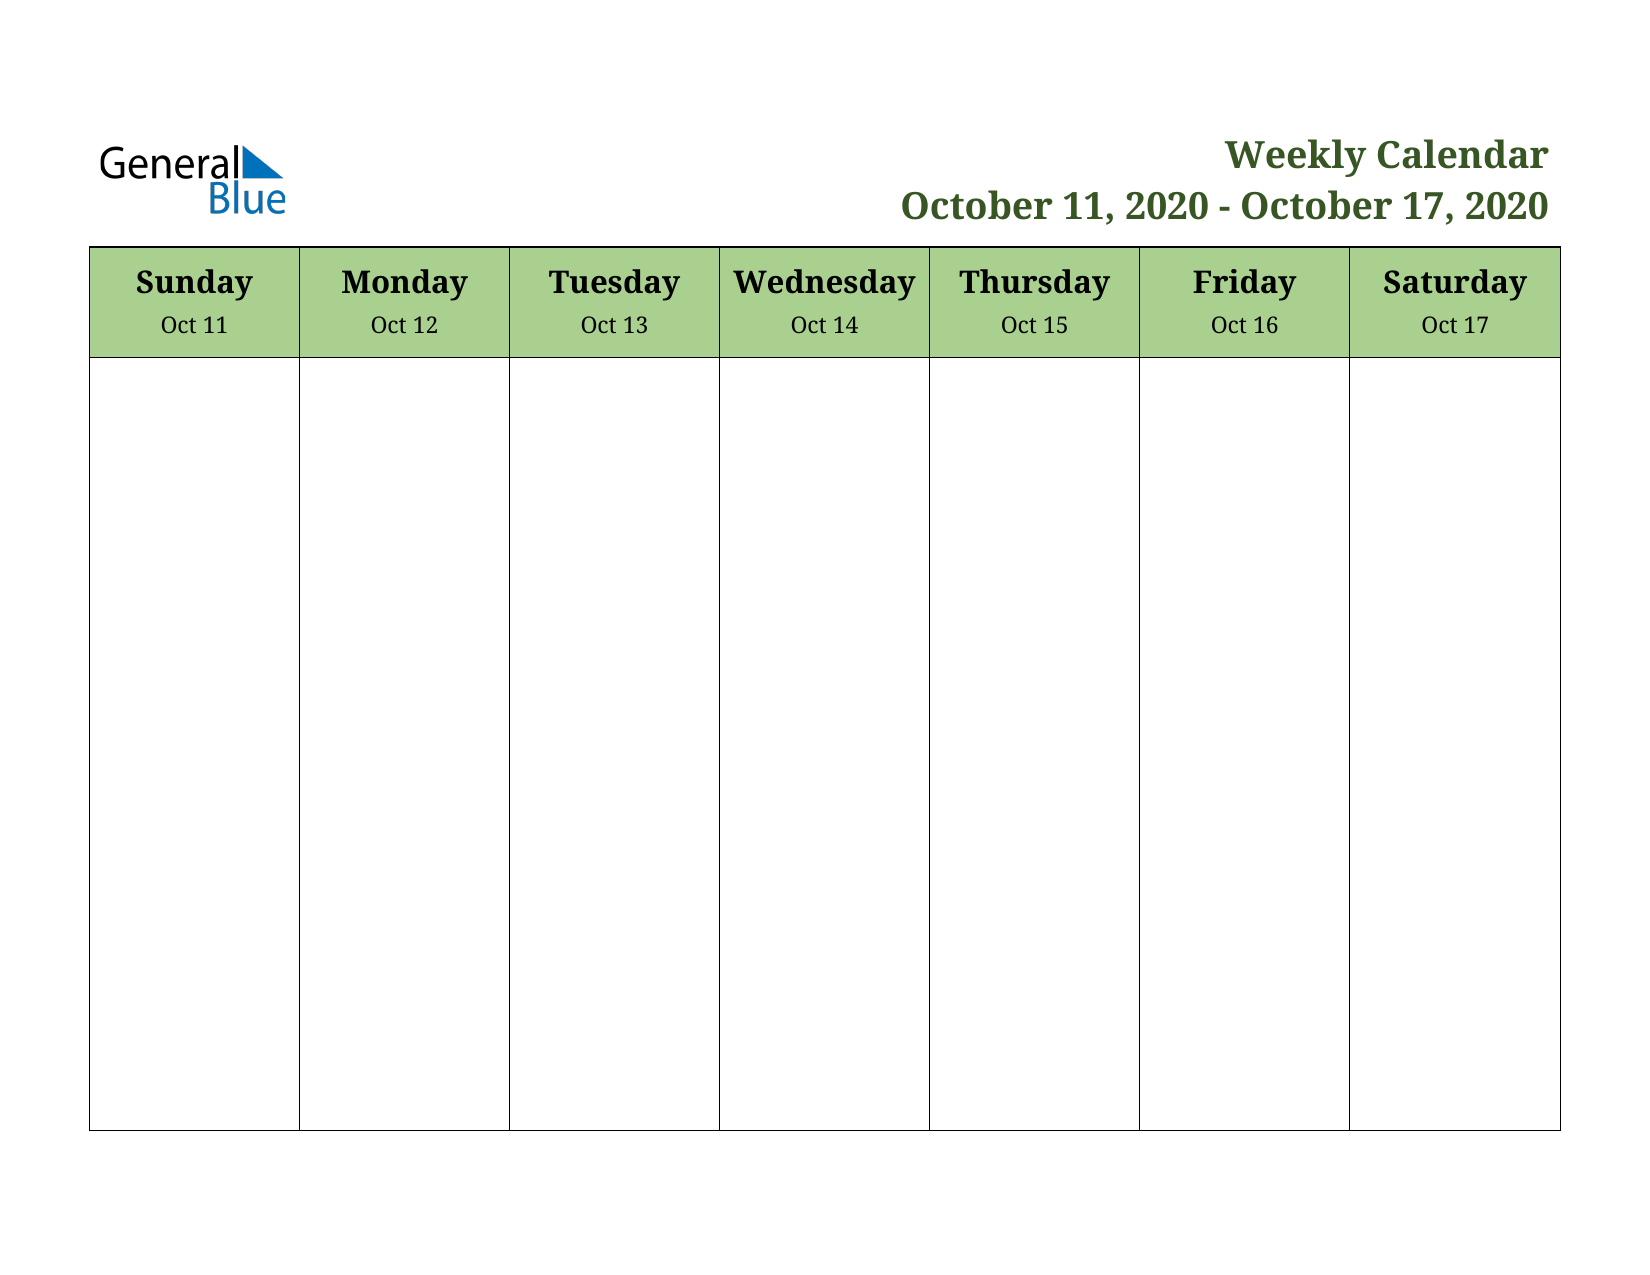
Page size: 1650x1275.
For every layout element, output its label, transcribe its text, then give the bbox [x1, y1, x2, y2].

table_cell [1140, 358, 1349, 1130]
table_cell [510, 358, 719, 1130]
table_cell [1350, 358, 1560, 1130]
table_cell [90, 358, 299, 1130]
table_cell Thursday Oct 15 [930, 248, 1139, 357]
table_cell Sunday Oct 11 [90, 248, 299, 357]
table_header [89, 113, 299, 246]
table_cell Saturday Oct 17 [1350, 248, 1560, 357]
table_cell Tuesday Oct 13 [510, 248, 719, 357]
table_cell [300, 358, 509, 1130]
table_cell Friday Oct 16 [1140, 248, 1349, 357]
table_cell [720, 358, 929, 1130]
table_cell Wednesday Oct 14 [720, 248, 929, 357]
picture [100, 145, 286, 214]
table_cell [930, 358, 1139, 1130]
table_header Weekly Calendar October 11, 2020 - October 17, 2020 [299, 113, 1561, 246]
table_cell Monday Oct 12 [300, 248, 509, 357]
